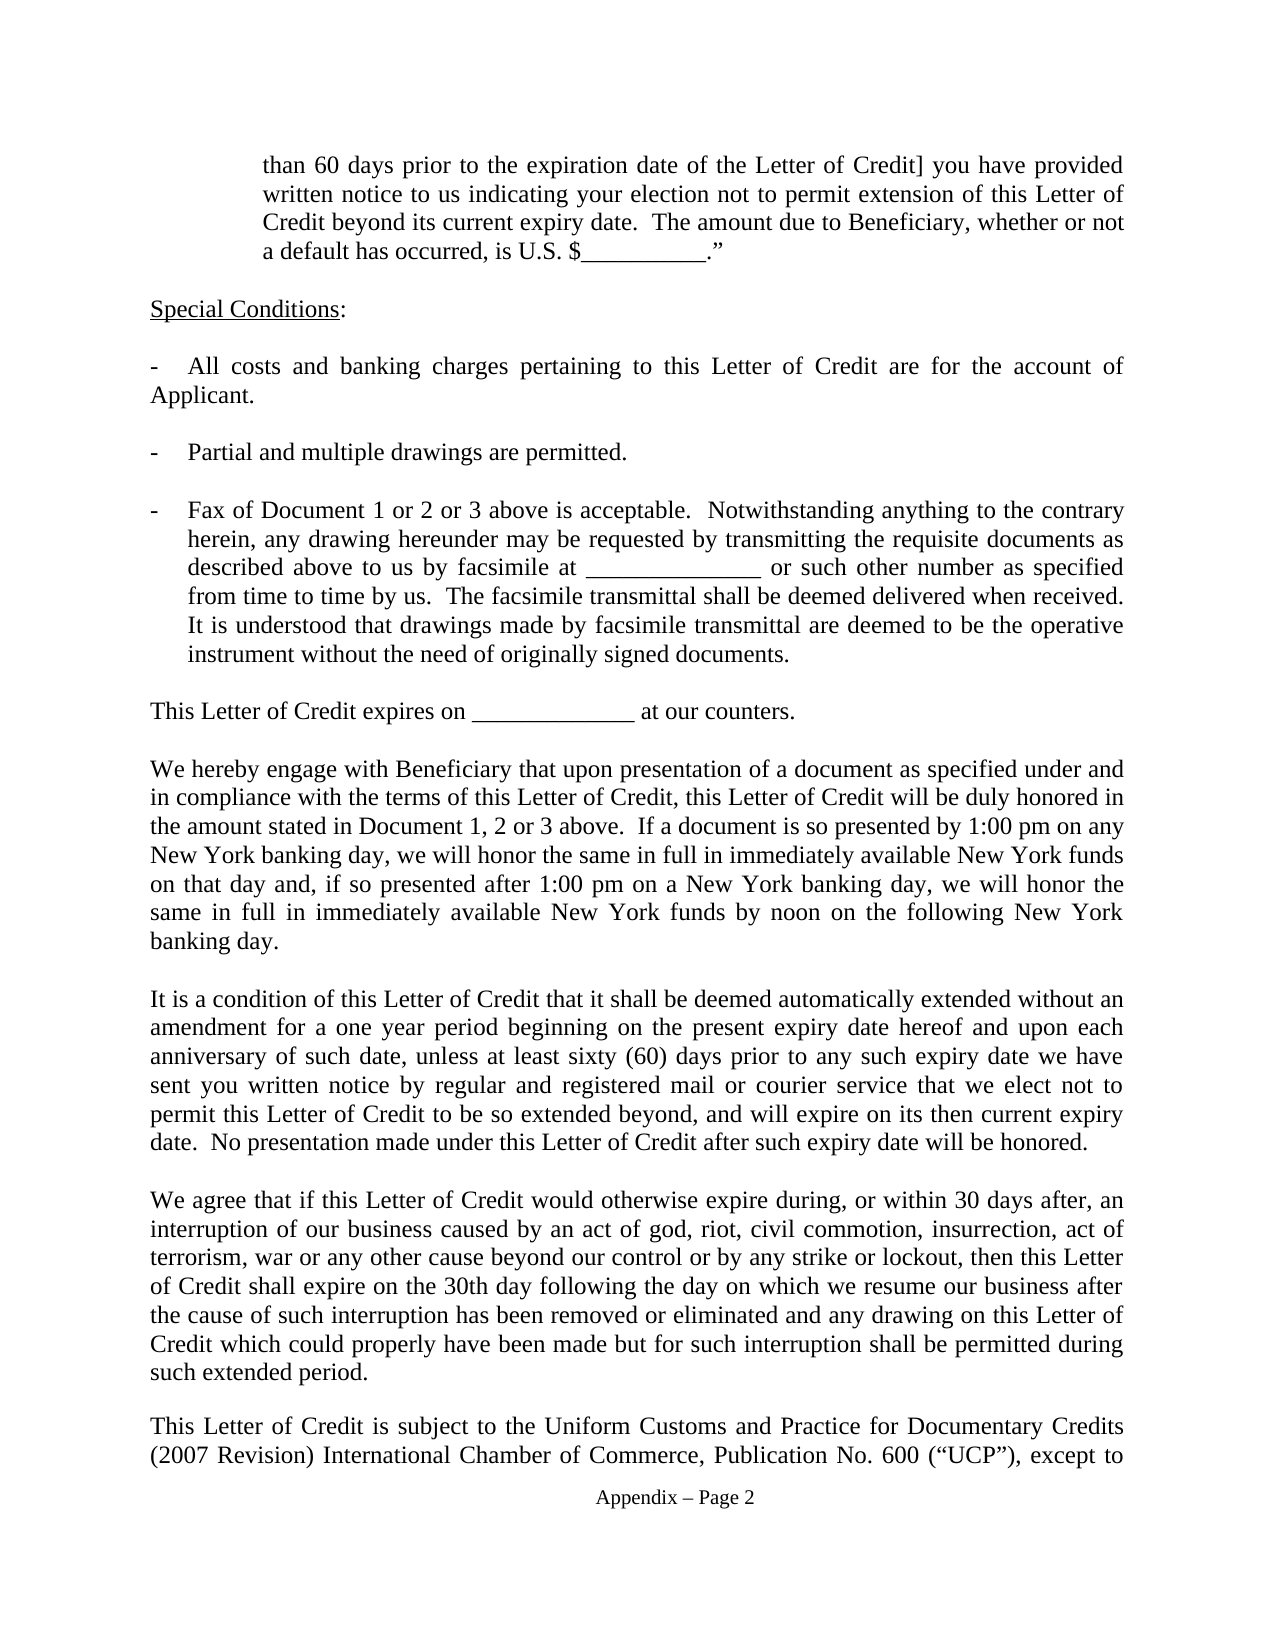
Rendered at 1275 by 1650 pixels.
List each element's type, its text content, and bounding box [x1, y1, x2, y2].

text - All costs and banking charges pertaining to this Letter of Credit are for the account of Applicant. [150, 351, 1125, 409]
text - Partial and multiple drawings are permitted. [150, 437, 1125, 466]
text This Letter of Credit expires on _____________ at our counters. [150, 696, 1125, 725]
text Special Conditions: [150, 294, 1125, 322]
text - Fax of Document 1 or 2 or 3 above is acceptable. Notwithstanding anything to the contrary herein, any drawing hereunder may be requested by transmitting the requisite documents as described above to us by facsimile at ______________ or such other number as specified from time to time by us. The facsimile transmittal shall be deemed delivered when received. It is understood that drawings made by facsimile transmittal are deemed to be the operative instrument without the need of originally signed documents. [150, 495, 1125, 667]
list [187, 150, 1125, 265]
text It is a condition of this Letter of Credit that it shall be deemed automatically extended without an amendment for a one year period beginning on the present expiry date hereof and upon each anniversary of such date, unless at least sixty (60) days prior to any such expiry date we have sent you written notice by regular and registered mail or courier service that we elect not to permit this Letter of Credit to be so extended beyond, and will expire on its then current expiry date. No presentation made under this Letter of Credit after such expiry date will be honored. [150, 984, 1125, 1156]
text We agree that if this Letter of Credit would otherwise expire during, or within 30 days after, an interruption of our business caused by an act of god, riot, civil commotion, insurrection, act of terrorism, war or any other cause beyond our control or by any strike or lockout, then this Letter of Credit shall expire on the 30th day following the day on which we resume our business after the cause of such interruption has been removed or eliminated and any drawing on this Letter of Credit which could properly have been made but for such interruption shall be permitted during such extended period. [150, 1185, 1125, 1386]
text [150, 1411, 1125, 1469]
text We hereby engage with Beneficiary that upon presentation of a document as specified under and in compliance with the terms of this Letter of Credit, this Letter of Credit will be duly honored in the amount stated in Document 1, 2 or 3 above. If a document is so presented by 1:00 pm on any New York banking day, we will honor the same in full in immediately available New York funds on that day and, if so presented after 1:00 pm on a New York banking day, we will honor the same in full in immediately available New York funds by noon on the following New York banking day. [150, 754, 1125, 955]
